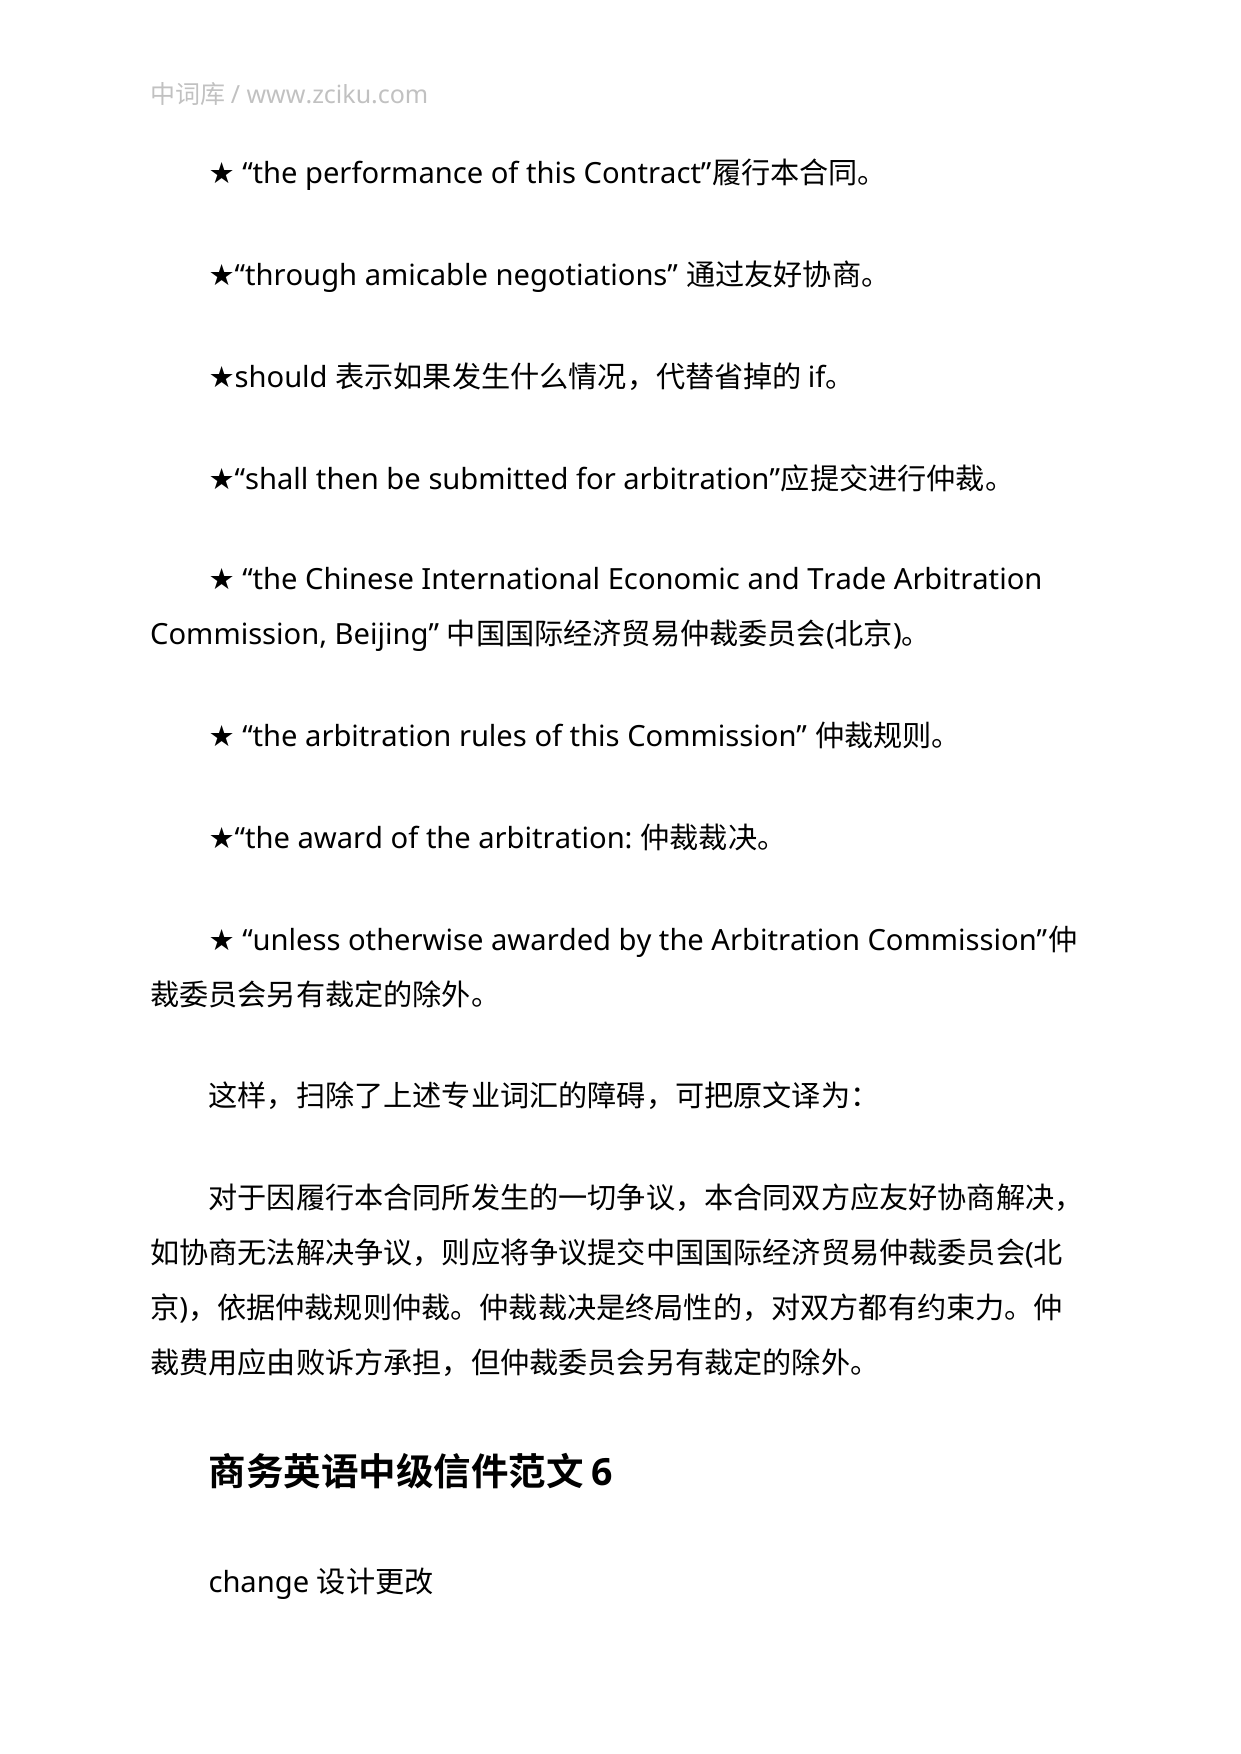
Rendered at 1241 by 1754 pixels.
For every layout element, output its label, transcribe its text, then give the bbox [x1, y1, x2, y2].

text ★ “the Chinese International Economic and Trade Arbitration Commission, Beijing” 中国国际经济贸易仲裁委员会(北京)。 [150, 558, 1090, 653]
text 这样，扫除了上述专业词汇的障碍，可把原文译为： [150, 1073, 1090, 1115]
text change 设计更改 [150, 1559, 1090, 1601]
text ★should 表示如果发生什么情况，代替省掉的if。 [150, 354, 1090, 396]
text ★ “unless otherwise awarded by the Arbitration Commission”仲裁委员会另有裁定的除外。 [150, 916, 1090, 1013]
text ★“through amicable negotiations” 通过友好协商。 [150, 252, 1090, 294]
text ★ “the performance of this Contract”履行本合同。 [150, 150, 1090, 192]
text ★“shall then be submitted for arbitration”应提交进行仲裁。 [150, 456, 1090, 498]
text 商务英语中级信件范文6 [150, 1441, 1090, 1496]
text ★“the award of the arbitration: 仲裁裁决。 [150, 814, 1090, 857]
text ★ “the arbitration rules of this Commission” 仲裁规则。 [150, 712, 1090, 754]
text 对于因履行本合同所发生的一切争议，本合同双方应友好协商解决，如协商无法解决争议，则应将争议提交中国国际经济贸易仲裁委员会(北京)，依据仲裁规则仲裁。仲裁裁决是终局性的，对双方都有约束力。仲裁费用应由败诉方承担，但仲裁委员会另有裁定的除外。 [150, 1175, 1090, 1382]
